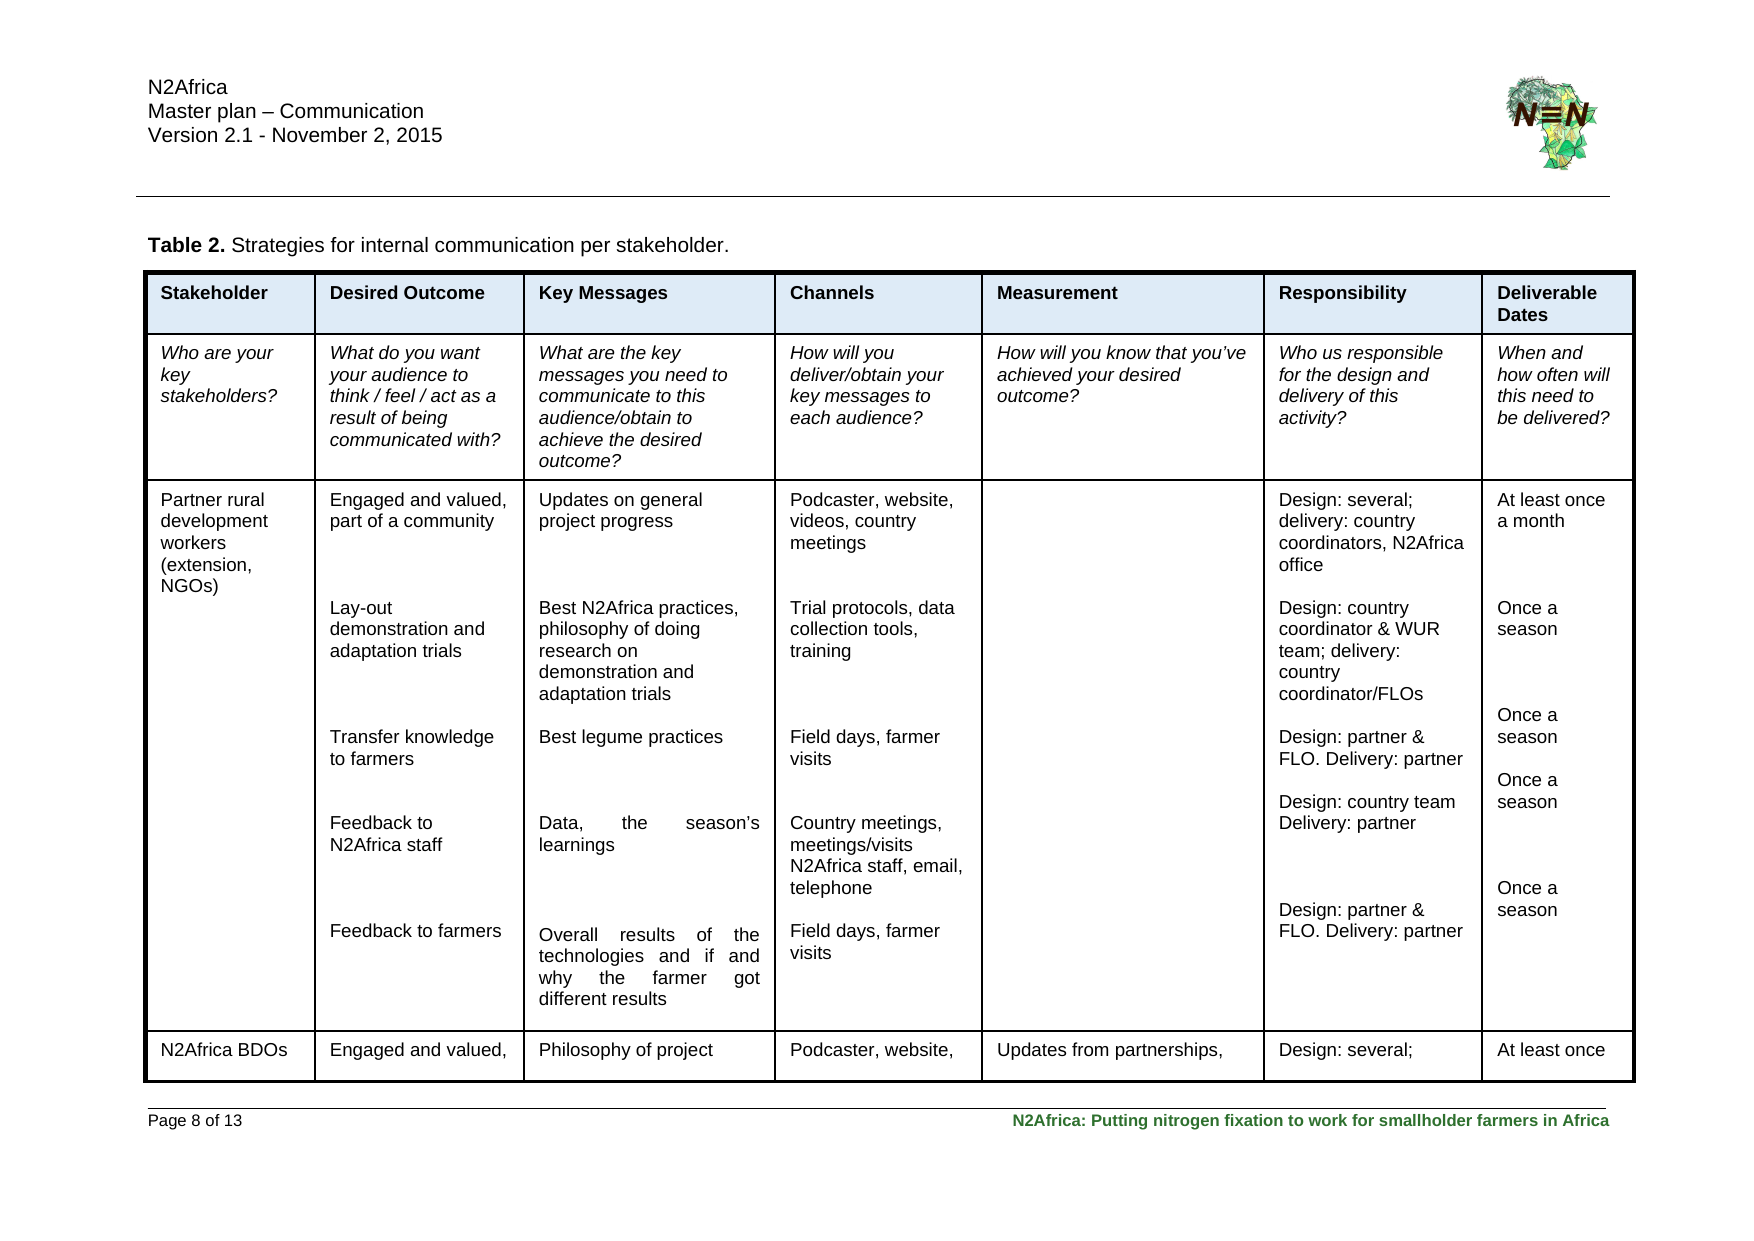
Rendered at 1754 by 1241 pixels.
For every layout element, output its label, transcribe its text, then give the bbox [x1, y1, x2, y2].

table_cell N2Africa BDOs [148, 1032, 314, 1080]
picture [1504, 75, 1599, 171]
table_cell Updates on general project progress Best N2Africa practices, philosophy of doing research on demonstration and adaptation trials Best legume practices Data, the season’s learnings Overall results of the technologies and if and why the farmer got different results [525, 481, 774, 1029]
table_cell Who us responsible for the design and delivery of this activity? [1265, 335, 1481, 479]
table_header Measurement [983, 275, 1263, 333]
table_cell At least once a month [1483, 1032, 1632, 1080]
table_cell What are the key messages you need to communicate to this audience/obtain to achieve the desired outcome? [525, 335, 774, 479]
table_cell How will you deliver/obtain your key messages to each audience? [776, 335, 981, 479]
table_cell Who are your key stakeholders? [148, 335, 314, 479]
table_cell What do you want your audience to think / feel / act as a result of being communicated with? [316, 335, 523, 479]
table_header Key Messages [525, 275, 774, 333]
table_header Deliverable Dates [1483, 275, 1632, 333]
table_header Stakeholder [148, 275, 314, 333]
table_cell At least once a month Once a season Once a season Once a season Once a season [1483, 481, 1632, 1029]
table_header Channels [776, 275, 981, 333]
table_header Responsibility [1265, 275, 1481, 333]
table_cell Partner rural development workers (extension, NGOs) [148, 481, 314, 1029]
table_cell [983, 481, 1263, 1029]
table_header Desired Outcome [316, 275, 523, 333]
table_cell Design: several; delivery: country coordinators, N2Africa office Design: country coordinator & WUR team; delivery: country coordinator/FLOs Design: partner & FLO. Delivery: partner Design: country team Delivery: partner Design: partner & FLO. Delivery: partner [1265, 481, 1481, 1029]
table_cell Engaged and valued, part of a community Lay-out demonstration and adaptation trials Transfer knowledge to farmers Feedback to N2Africa staff Feedback to farmers [316, 481, 523, 1029]
table_cell Podcaster, website, videos, country meetings Trial protocols, data collection tools, training Field days, farmer visits Country meetings, meetings/visits N2Africa staff, email, telephone Field days, farmer visits [776, 481, 981, 1029]
table_cell When and how often will this need to be delivered? [1483, 335, 1632, 479]
table_cell Updates from partnerships, documented results of partnerships, feedback/learnings from partnerships [983, 1032, 1263, 1080]
table_cell How will you know that you’ve achieved your desired outcome? [983, 335, 1263, 479]
